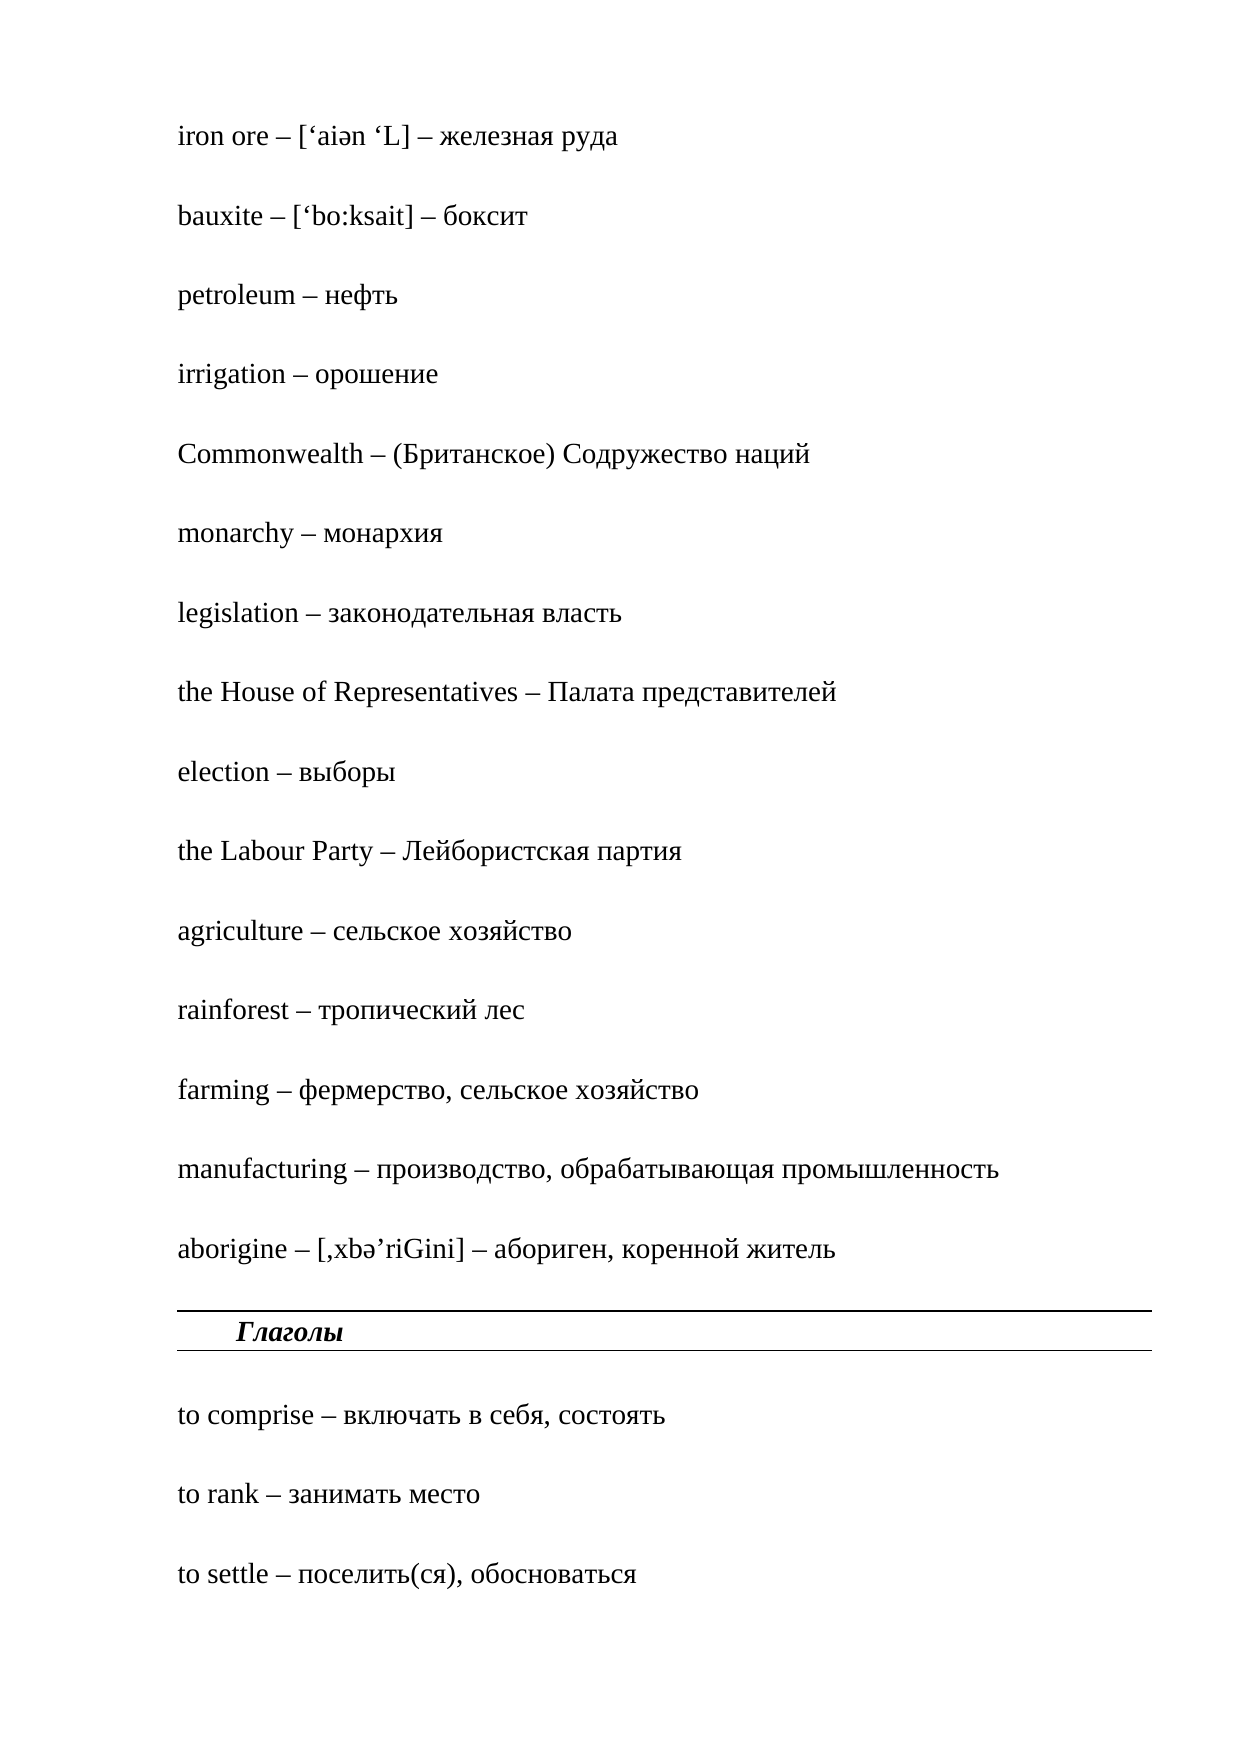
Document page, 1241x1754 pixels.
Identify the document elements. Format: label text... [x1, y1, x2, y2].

text legislation – законодательная власть [177, 595, 1152, 628]
text the Labour Party – Лейбористская партия [177, 833, 1152, 867]
text Commonwealth – (Британское) Содружество наций [177, 436, 1152, 469]
text election – выборы [177, 754, 1152, 787]
text monarchy – монархия [177, 516, 1152, 549]
text the House of Representatives – Палата представителей [177, 674, 1152, 708]
text farming – фермерство, сельское хозяйство [177, 1072, 1152, 1105]
text Глаголы [177, 1312, 1152, 1350]
text to comprise – включать в себя, состоять [177, 1397, 1152, 1431]
text agriculture – сельское хозяйство [177, 913, 1152, 946]
text petroleum – нефть [177, 277, 1152, 311]
text irrigation – орошение [177, 357, 1152, 390]
text aborigine – [,xbə’riGini] – абориген, коренной житель [177, 1231, 1152, 1264]
text bauxite – [‘bo:ksait] – боксит [177, 198, 1152, 231]
text to rank – занимать место [177, 1477, 1152, 1510]
text to settle – поселить(ся), обосноваться [177, 1556, 1152, 1589]
text manufacturing – производство, обрабатывающая промышленность [177, 1151, 1152, 1185]
text rainforest – тропический лес [177, 992, 1152, 1026]
text iron ore – [‘aiən ‘L] – железная руда [177, 118, 1152, 152]
